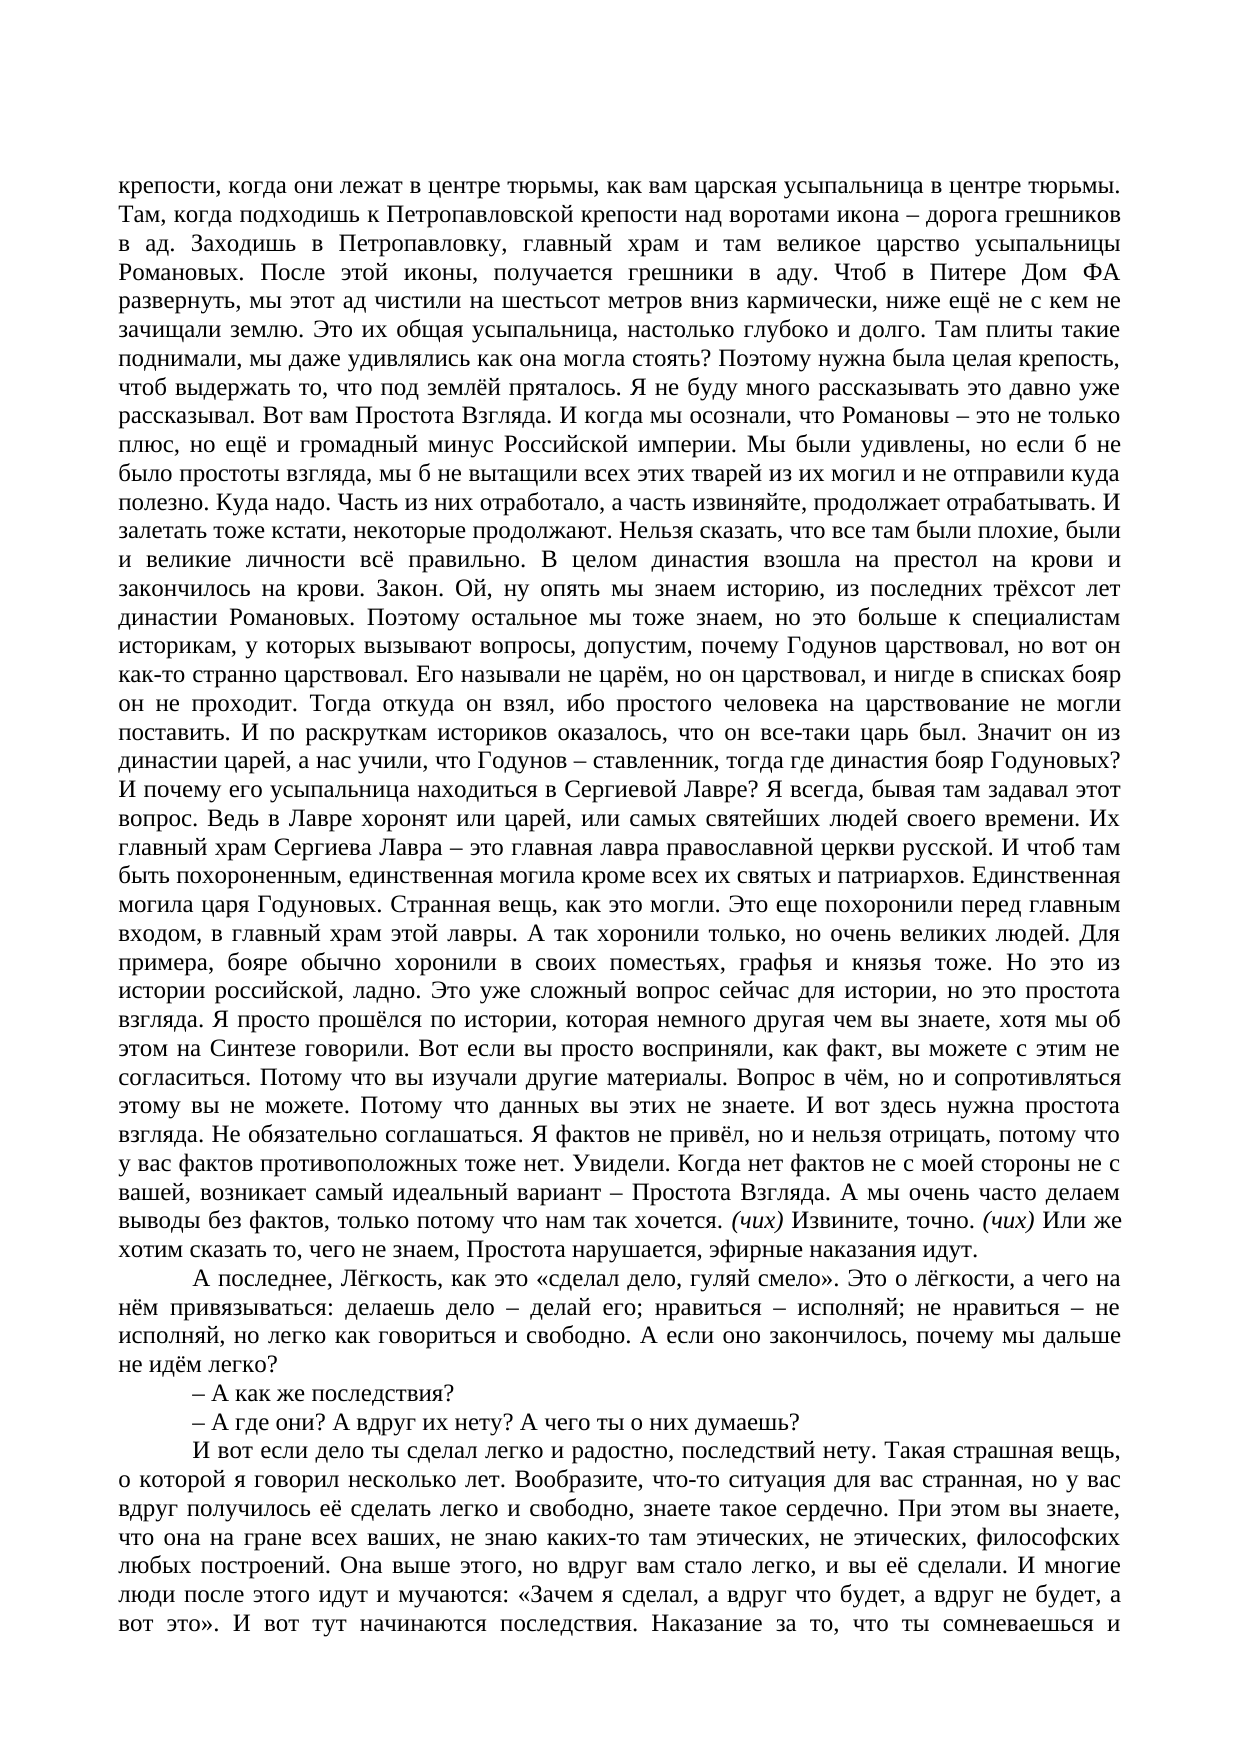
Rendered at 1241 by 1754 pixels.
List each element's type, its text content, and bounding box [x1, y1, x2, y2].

text – А как же последствия? [118, 1378, 1122, 1407]
text А последнее, Лёгкость, как это «сделал дело, гуляй смело». Это о лёгкости, а чего на нём привязываться: делаешь дело – делай его; нравиться – исполняй; не нравиться – не исполняй, но легко как говориться и свободно. А если оно закончилось, почему мы дальше не идём легко? [118, 1263, 1122, 1378]
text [118, 1436, 1122, 1637]
text – А где они? А вдруг их нету? А чего ты о них думаешь? [118, 1407, 1122, 1436]
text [118, 171, 1122, 1263]
